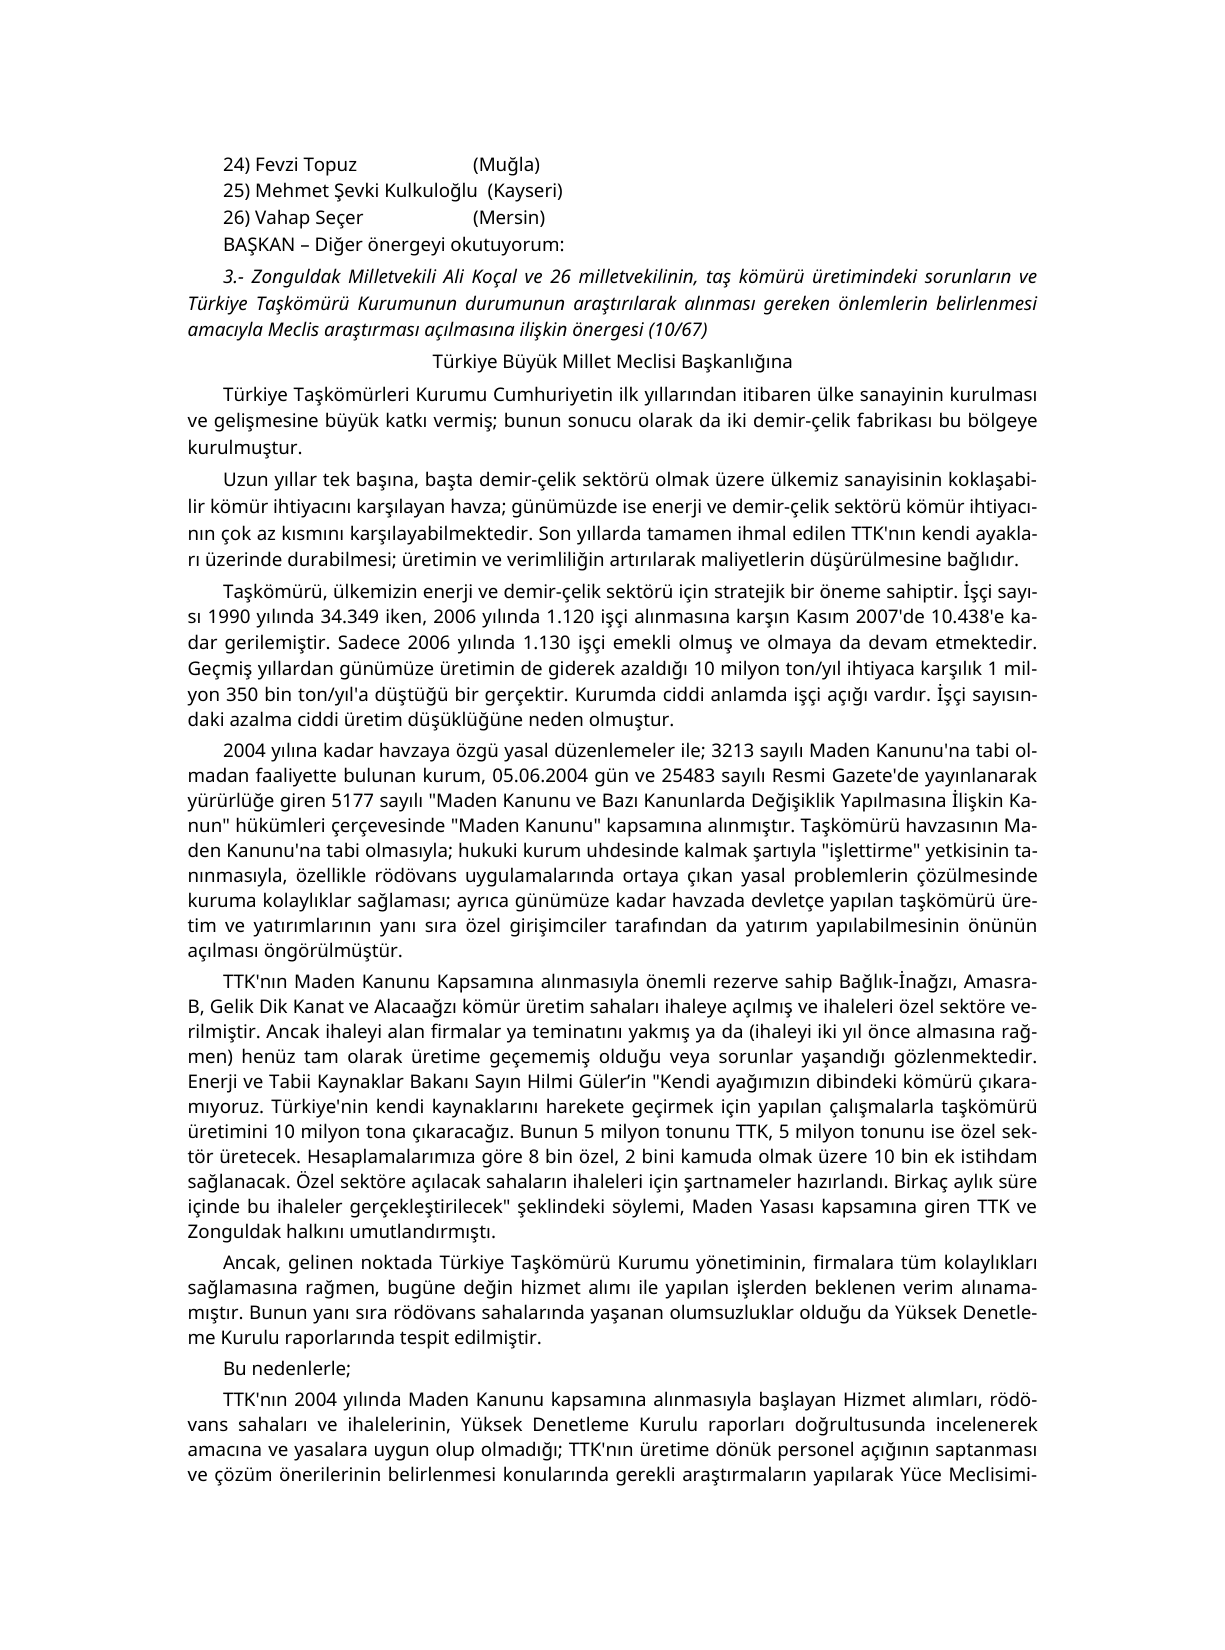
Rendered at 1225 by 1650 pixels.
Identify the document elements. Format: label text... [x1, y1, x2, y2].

text Tür­ki­ye Taş­kö­mür­le­ri Ku­ru­mu Cum­hu­ri­ye­tin ilk yıl­la­rın­dan iti­ba­ren ül­ke sa­na­yi­nin ku­rul­ma­sı ve ge­liş­me­si­ne bü­yük kat­kı ver­miş; bu­nun so­nu­cu ola­rak da iki de­mir-çe­lik fab­ri­ka­sı bu böl­ge­ye ku­rul­muş­tur. [187, 380, 1037, 460]
text BAŞ­KAN – Di­ğer öner­ge­yi oku­tu­yo­rum: [187, 230, 1037, 256]
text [187, 1386, 1037, 1486]
text Taş­kö­mü­rü, ül­ke­mi­zin ener­ji ve de­mir-çe­lik sek­tö­rü için stra­te­jik bir öne­me sa­hip­tir. İş­çi sa­yı­sı 1990 yı­lın­da 34.349 iken, 2006 yı­lın­da 1.120 iş­çi alın­ma­sı­na kar­şın Ka­sım 2007'de 10.438'e ka­dar ge­ri­le­miş­tir. Sa­de­ce 2006 yı­lın­da 1.130 iş­çi emek­li ol­muş ve ol­ma­ya da de­vam et­mek­te­dir. Geç­miş yıl­lar­dan gü­nü­mü­ze üre­ti­min de gi­de­rek azal­dı­ğı 10 mil­yon ton/yıl ih­ti­ya­ca kar­şı­lık 1 mil­yon 350 bin ton/yıl'a düş­tü­ğü bir ger­çek­tir. Ku­rum­da cid­di an­lam­da iş­çi açı­ğı var­dır. İş­çi sa­yı­sın­da­ki azal­ma cid­di üre­tim dü­şük­lü­ğü­ne ne­den ol­muş­tur. [187, 578, 1037, 732]
text 25) Meh­met Şev­ki Kul­ku­loğ­lu (Kay­se­ri) [187, 177, 1037, 203]
text 26) Va­hap Se­çer (Mer­sin) [187, 203, 1037, 230]
text Tür­ki­ye Bü­yük Mil­let Mec­li­si Baş­kan­lı­ğı­na [187, 348, 1037, 374]
text 3.- Zon­gul­dak Mil­let­ve­ki­li Ali Ko­çal ve 26 mil­let­ve­ki­li­nin, taş kö­mü­rü üre­ti­min­de­ki so­run­la­rın ve Tür­ki­ye Taş­kö­mü­rü Ku­ru­mu­nun du­ru­mu­nun araş­tı­rı­la­rak alın­ma­sı ge­re­ken ön­lem­le­rin be­lir­len­me­si ama­cıy­la Mec­lis araş­tır­ma­sı açıl­ma­sı­na iliş­kin öner­ge­si (10/67) [187, 262, 1037, 342]
text 2004 yı­lı­na ka­dar hav­za­ya öz­gü ya­sal dü­zen­le­me­ler ile; 3213 sa­yı­lı Ma­den Ka­nu­nu'na ta­bi ol­ma­dan fa­ali­yet­te bu­lu­nan ku­rum, 05.06.2004 gün ve 25483 sa­yı­lı Res­mi Ga­ze­te'de ya­yın­la­na­rak yü­rür­lü­ğe gi­ren 5177 sa­yı­lı "Ma­den Ka­nu­nu ve Ba­zı Ka­nun­lar­da De­ği­şik­lik Ya­pıl­ma­sı­na İliş­kin Ka­nun" hü­küm­le­ri çer­çe­ve­sin­de "Ma­den Ka­nu­nu" kap­sa­mı­na alın­mış­tır. Taş­kö­mü­rü hav­za­sı­nın Ma­den Ka­nu­nu'na ta­bi ol­ma­sıy­la; hu­ku­ki ku­rum uh­de­sin­de kal­mak şar­tıy­la "iş­let­tir­me" yet­ki­si­nin ta­nın­ma­sıy­la, özel­lik­le rö­dö­vans uy­gu­la­ma­la­rın­da or­ta­ya çı­kan ya­sal prob­lem­le­rin çö­zül­me­sin­de ku­ru­ma ko­lay­lık­lar sağ­la­ma­sı; ay­rı­ca gü­nü­mü­ze ka­dar hav­za­da dev­let­çe ya­pı­lan taş­kö­mü­rü üre­tim ve ya­tı­rım­la­rı­nın ya­nı sı­ra özel gi­ri­şim­ci­ler ta­ra­fın­dan da ya­tı­rım ya­pı­la­bil­me­si­nin önü­nün açıl­ma­sı ön­gö­rül­müş­tür. [187, 738, 1037, 963]
text An­cak, ge­li­nen nok­ta­da Tür­ki­ye Taş­kö­mü­rü Ku­ru­mu yö­ne­ti­mi­nin, fir­ma­la­ra tüm ko­lay­lık­la­rı sağ­la­ma­sı­na rağ­men, bu­gü­ne de­ğin hiz­met alı­mı ile ya­pı­lan iş­ler­den bek­le­nen ve­rim alı­na­ma­mış­tır. Bu­nun ya­nı sı­ra rö­dö­vans sa­ha­la­rın­da ya­şa­nan olum­suz­luk­lar ol­du­ğu da Yük­sek De­net­le­me Ku­ru­lu ra­por­la­rın­da tes­pit edil­miş­tir. [187, 1249, 1037, 1349]
text TTK'nın Ma­den Ka­nu­nu Kap­sa­mı­na alın­ma­sıy­la önem­li re­zer­ve sa­hip Bağ­lık-İnağ­zı, Amas­ra-B, Ge­lik Dik Ka­nat ve Ala­ca­ağ­zı kö­mür üre­tim sa­ha­la­rı iha­le­ye açıl­mış ve iha­le­le­ri özel sek­tö­re ve­ril­miş­tir. An­cak iha­le­yi alan fir­ma­lar ya te­mi­na­tı­nı yak­mış ya da (iha­le­yi iki yıl ön­ce al­ma­sı­na rağ­men) he­nüz tam ola­rak üre­ti­me ge­çe­me­miş ol­du­ğu ve­ya so­run­lar ya­şan­dı­ğı göz­len­mek­te­dir. Ener­ji ve Ta­bii Kay­nak­lar Ba­ka­nı Sa­yın Hil­mi Gü­le­r’­in "Ken­di aya­ğı­mı­zın di­bin­de­ki kö­mü­rü çı­ka­ra­mı­yo­ruz. Tür­ki­ye'nin ken­di kay­nak­la­rı­nı ha­re­ke­te ge­çir­mek için ya­pı­lan ça­lış­ma­lar­la taş­kö­mü­rü üre­ti­mi­ni 10 mil­yon to­na çı­ka­ra­ca­ğız. Bu­nun 5 mil­yon to­nu­nu TTK, 5 mil­yon to­nu­nu ise özel sek­tör üre­te­cek. He­sap­la­ma­la­rı­mı­za gö­re 8 bin özel, 2 bi­ni ka­mu­da ol­mak üze­re 10 bin ek is­tih­dam sağ­la­na­cak. Özel sek­tö­re açı­la­cak sa­ha­la­rın iha­le­le­ri için şart­na­me­ler ha­zır­lan­dı. Bir­kaç ay­lık sü­re için­de bu iha­le­ler ger­çek­leş­ti­ri­le­cek" şek­lin­de­ki söy­le­mi, Ma­den Ya­sa­sı kap­sa­mı­na gi­ren TTK ve Zon­gul­dak hal­kı­nı umut­lan­dır­mış­tı. [187, 969, 1037, 1244]
text Uzun yıl­lar tek ba­şı­na, baş­ta de­mir-çe­lik sek­tö­rü ol­mak üze­re ül­ke­miz sa­na­yi­si­nin kok­la­şa­bi­lir kö­mür ih­ti­ya­cı­nı kar­şı­la­yan hav­za; gü­nü­müz­de ise ener­ji ve de­mir-çe­lik sek­tö­rü kö­mür ih­ti­ya­cı­nın çok az kıs­mı­nı kar­şı­la­ya­bil­mek­te­dir. Son yıl­lar­da ta­ma­men ih­mal edi­len TTK'nın ken­di ayak­la­rı üze­rin­de du­ra­bil­me­si; üre­ti­min ve ve­rim­li­li­ğin ar­tı­rı­la­rak ma­li­yet­le­rin dü­şü­rül­me­si­ne bağ­lı­dır. [187, 466, 1037, 572]
text 24) Fev­zi To­puz (Muğ­la) [187, 150, 1037, 177]
text Bu ne­den­ler­le; [187, 1355, 1037, 1380]
